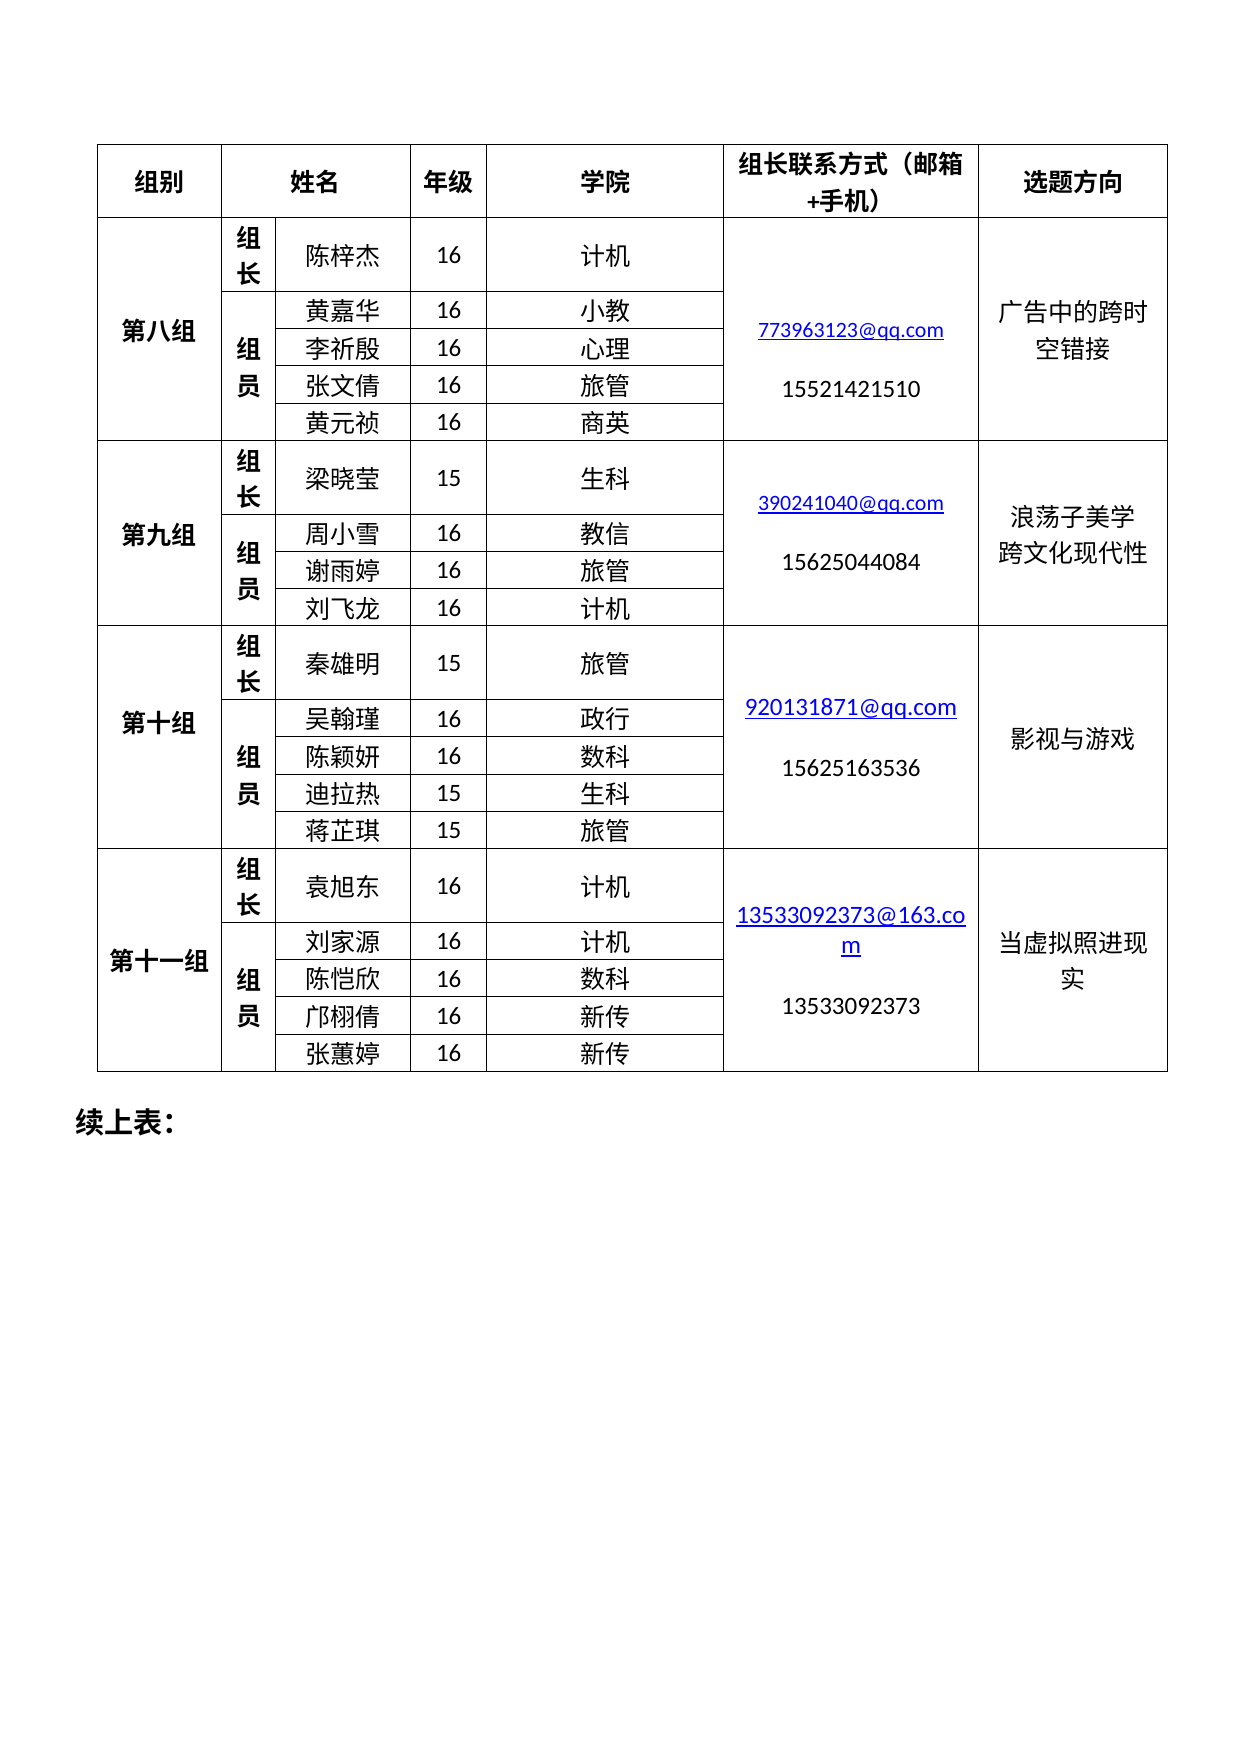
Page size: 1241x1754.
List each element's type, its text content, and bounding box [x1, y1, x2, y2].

table_cell 吴翰瑾 [276, 700, 410, 736]
table_cell 陈颖妍 [276, 737, 410, 773]
table_cell 组长 [222, 441, 275, 513]
table_cell 新传 [487, 997, 723, 1033]
table_cell 第十组 [98, 626, 221, 848]
table_cell 计机 [487, 923, 723, 959]
table_cell 蒋芷琪 [276, 812, 410, 848]
table_cell 16 [411, 292, 486, 328]
table_cell 影视与游戏 [979, 626, 1167, 848]
table_header 学院 [487, 145, 723, 217]
table_cell 谢雨婷 [276, 552, 410, 588]
table_cell 旅管 [487, 626, 723, 699]
table_cell 16 [411, 997, 486, 1033]
table_cell 组员 [222, 923, 275, 1071]
table_cell 张蕙婷 [276, 1035, 410, 1071]
table_cell 第八组 [98, 218, 221, 440]
table_cell 第十一组 [98, 849, 221, 1071]
table_cell 数科 [487, 960, 723, 996]
table_cell 16 [411, 923, 486, 959]
table_cell 李祈殷 [276, 329, 410, 365]
table_cell 第九组 [98, 441, 221, 625]
table_cell 政行 [487, 700, 723, 736]
table_cell 16 [411, 700, 486, 736]
table_cell 商英 [487, 404, 723, 440]
table_cell 920131871@qq.com 15625163536 [724, 626, 978, 848]
table_cell 陈恺欣 [276, 960, 410, 996]
table_cell 旅管 [487, 812, 723, 848]
table_cell 组员 [222, 700, 275, 848]
table_header 选题方向 [979, 145, 1167, 217]
table_cell 16 [411, 404, 486, 440]
table_cell 计机 [487, 218, 723, 291]
table_cell 390241040@qq.com 15625044084 [724, 441, 978, 625]
table_header 年级 [411, 145, 486, 217]
table_header 组别 [98, 145, 221, 217]
table_cell 16 [411, 849, 486, 922]
text 续上表： [75, 81, 1165, 1153]
table_cell 16 [411, 589, 486, 625]
table_cell 组长 [222, 849, 275, 922]
table_cell 16 [411, 737, 486, 773]
table_cell 16 [411, 1035, 486, 1071]
table_header 姓名 [222, 145, 410, 217]
table_cell 教信 [487, 515, 723, 551]
table_cell 15 [411, 626, 486, 699]
table_cell 生科 [487, 775, 723, 811]
table_cell 邝栩倩 [276, 997, 410, 1033]
table_cell 迪拉热 [276, 775, 410, 811]
table_cell 梁晓莹 [276, 441, 410, 513]
table_cell 16 [411, 552, 486, 588]
table_cell 16 [411, 960, 486, 996]
table_cell 16 [411, 329, 486, 365]
table_cell 刘家源 [276, 923, 410, 959]
table_cell 组长 [222, 626, 275, 699]
table_cell 新传 [487, 1035, 723, 1071]
table_cell 16 [411, 515, 486, 551]
table_cell 陈梓杰 [276, 218, 410, 291]
table_cell 15 [411, 812, 486, 848]
table_cell 生科 [487, 441, 723, 513]
table_cell 广告中的跨时空错接 [979, 218, 1167, 440]
table_cell 心理 [487, 329, 723, 365]
table_cell 浪荡子美学 跨文化现代性 [979, 441, 1167, 625]
table_cell 张文倩 [276, 366, 410, 403]
table_cell 组长 [222, 218, 275, 291]
table_cell 组员 [222, 515, 275, 625]
table_header 组长联系方式（邮箱+手机） [724, 145, 978, 217]
table_cell 计机 [487, 849, 723, 922]
table_cell 当虚拟照进现实 [979, 849, 1167, 1071]
table_cell 组员 [222, 292, 275, 440]
table_cell 黄嘉华 [276, 292, 410, 328]
table_cell 旅管 [487, 552, 723, 588]
table_cell 13533092373@163.com 13533092373 [724, 849, 978, 1071]
table_cell 16 [411, 218, 486, 291]
table_cell 15 [411, 775, 486, 811]
table_cell 小教 [487, 292, 723, 328]
table_cell 773963123@qq.com 15521421510 [724, 218, 978, 440]
table_cell 袁旭东 [276, 849, 410, 922]
table_cell 旅管 [487, 366, 723, 403]
table_cell 秦雄明 [276, 626, 410, 699]
table_cell 计机 [487, 589, 723, 625]
table_cell 周小雪 [276, 515, 410, 551]
table_cell 黄元祯 [276, 404, 410, 440]
table_cell 15 [411, 441, 486, 513]
table_cell 数科 [487, 737, 723, 773]
table_cell 16 [411, 366, 486, 403]
table_cell 刘飞龙 [276, 589, 410, 625]
